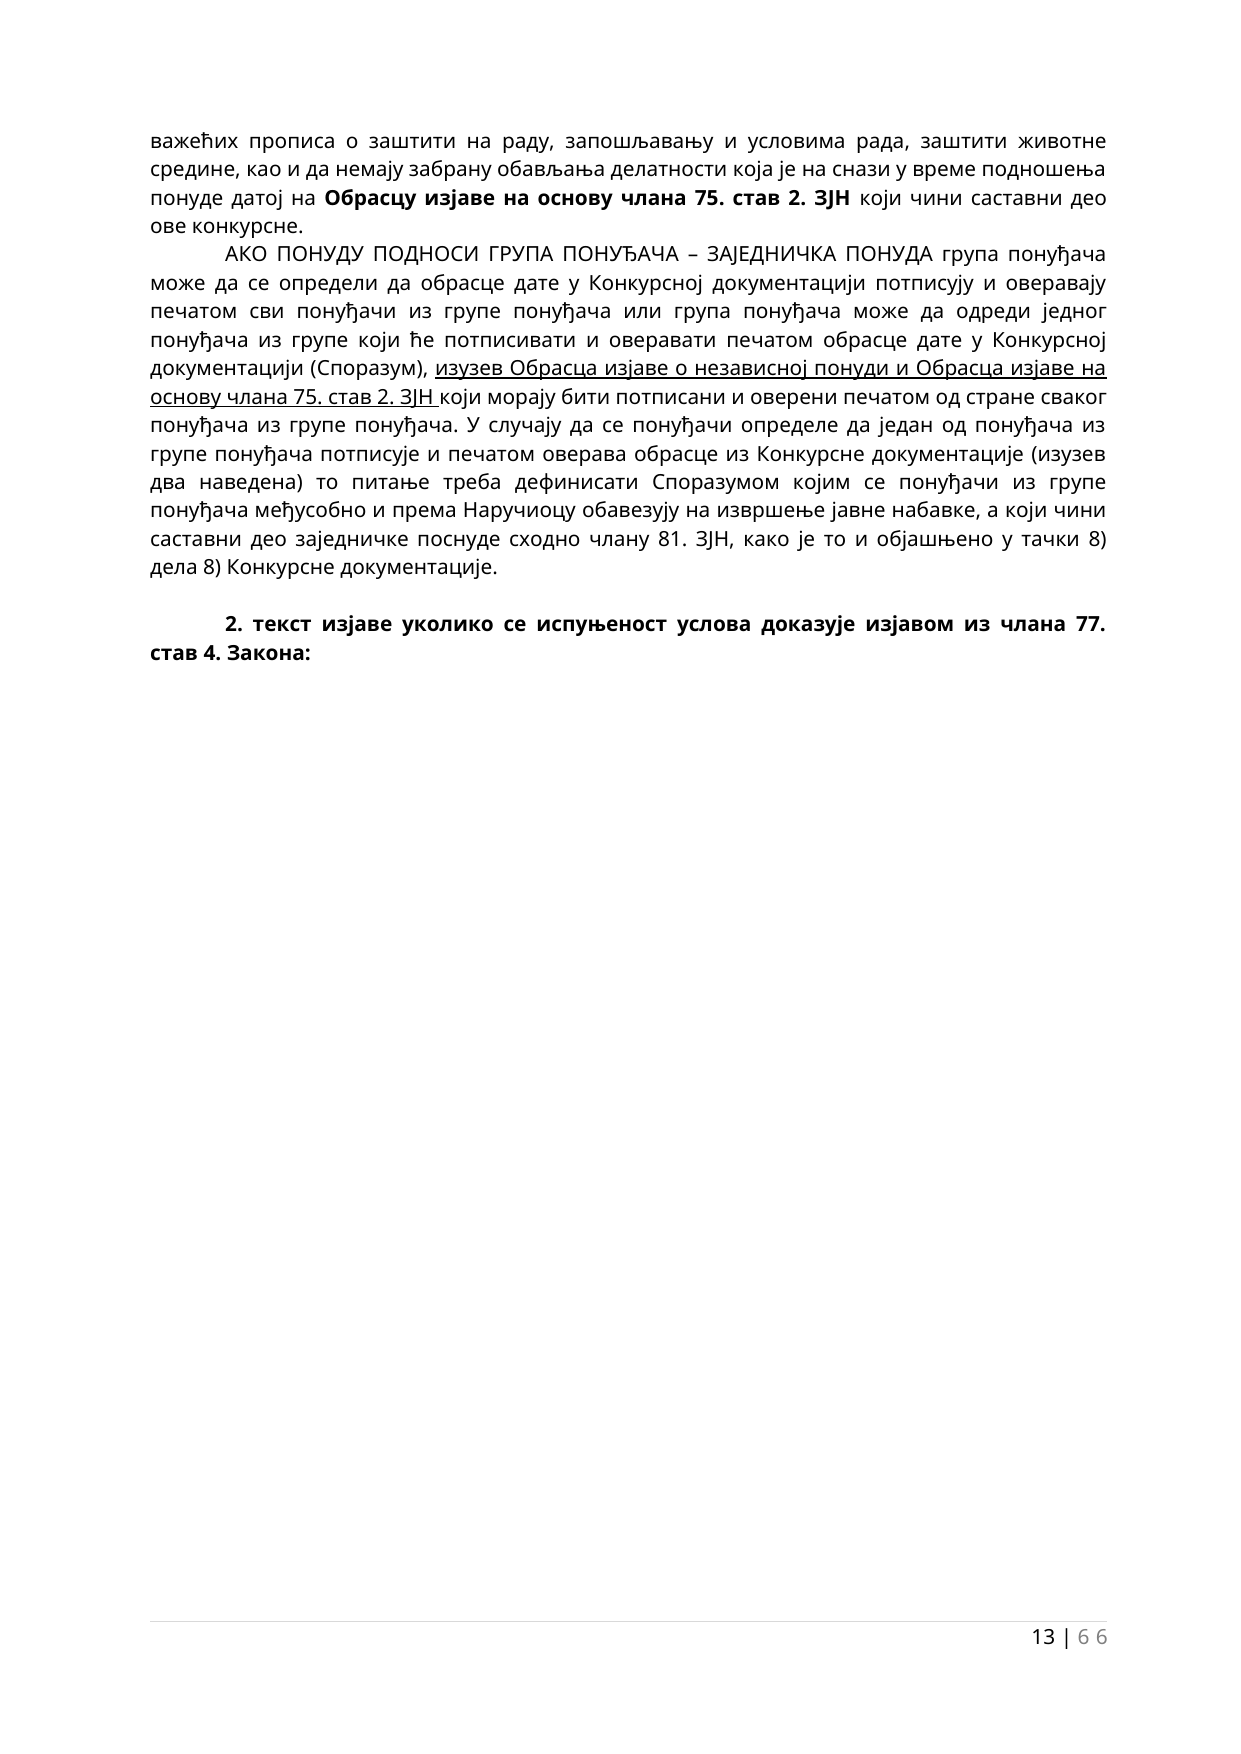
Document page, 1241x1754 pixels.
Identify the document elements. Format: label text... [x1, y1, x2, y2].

text АКО ПОНУДУ ПОДНОСИ ГРУПА ПОНУЂАЧА – ЗАЈЕДНИЧКА ПОНУДА група понуђача може да се определи да обрасце дате у Конкурсној документацији потписују и оверавају печатом сви понуђачи из групе понуђача или група понуђача може да одреди једног понуђача из групе који ће потписивати и оверавати печатом обрасце дате у Конкурсној документацији (Споразум), изузев Обрасца изјаве о независној понуди и Обрасца изјаве на основу члана 75. став 2. ЗЈН који морају бити потписани и оверени печатом од стране сваког понуђача из групе понуђача. У случају да се понуђачи определе да један од понуђача из групе понуђача потписује и печатом оверава обрасце из Конкурсне документације (изузев два наведена) то питање треба дефинисати Споразумом којим се понуђачи из групе понуђача међусобно и према Наручиоцу обавезују на извршење јавне набавке, а који чини саставни део заједничке поснуде сходно члану 81. ЗЈН, како је то и објашњено у тачки 8) дела 8) Конкурсне документације. [150, 239, 1107, 581]
text 2. текст изјаве уколико се испуњеност услова доказује изјавом из члана 77. став 4. Закона: [150, 609, 1107, 666]
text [150, 126, 1107, 239]
